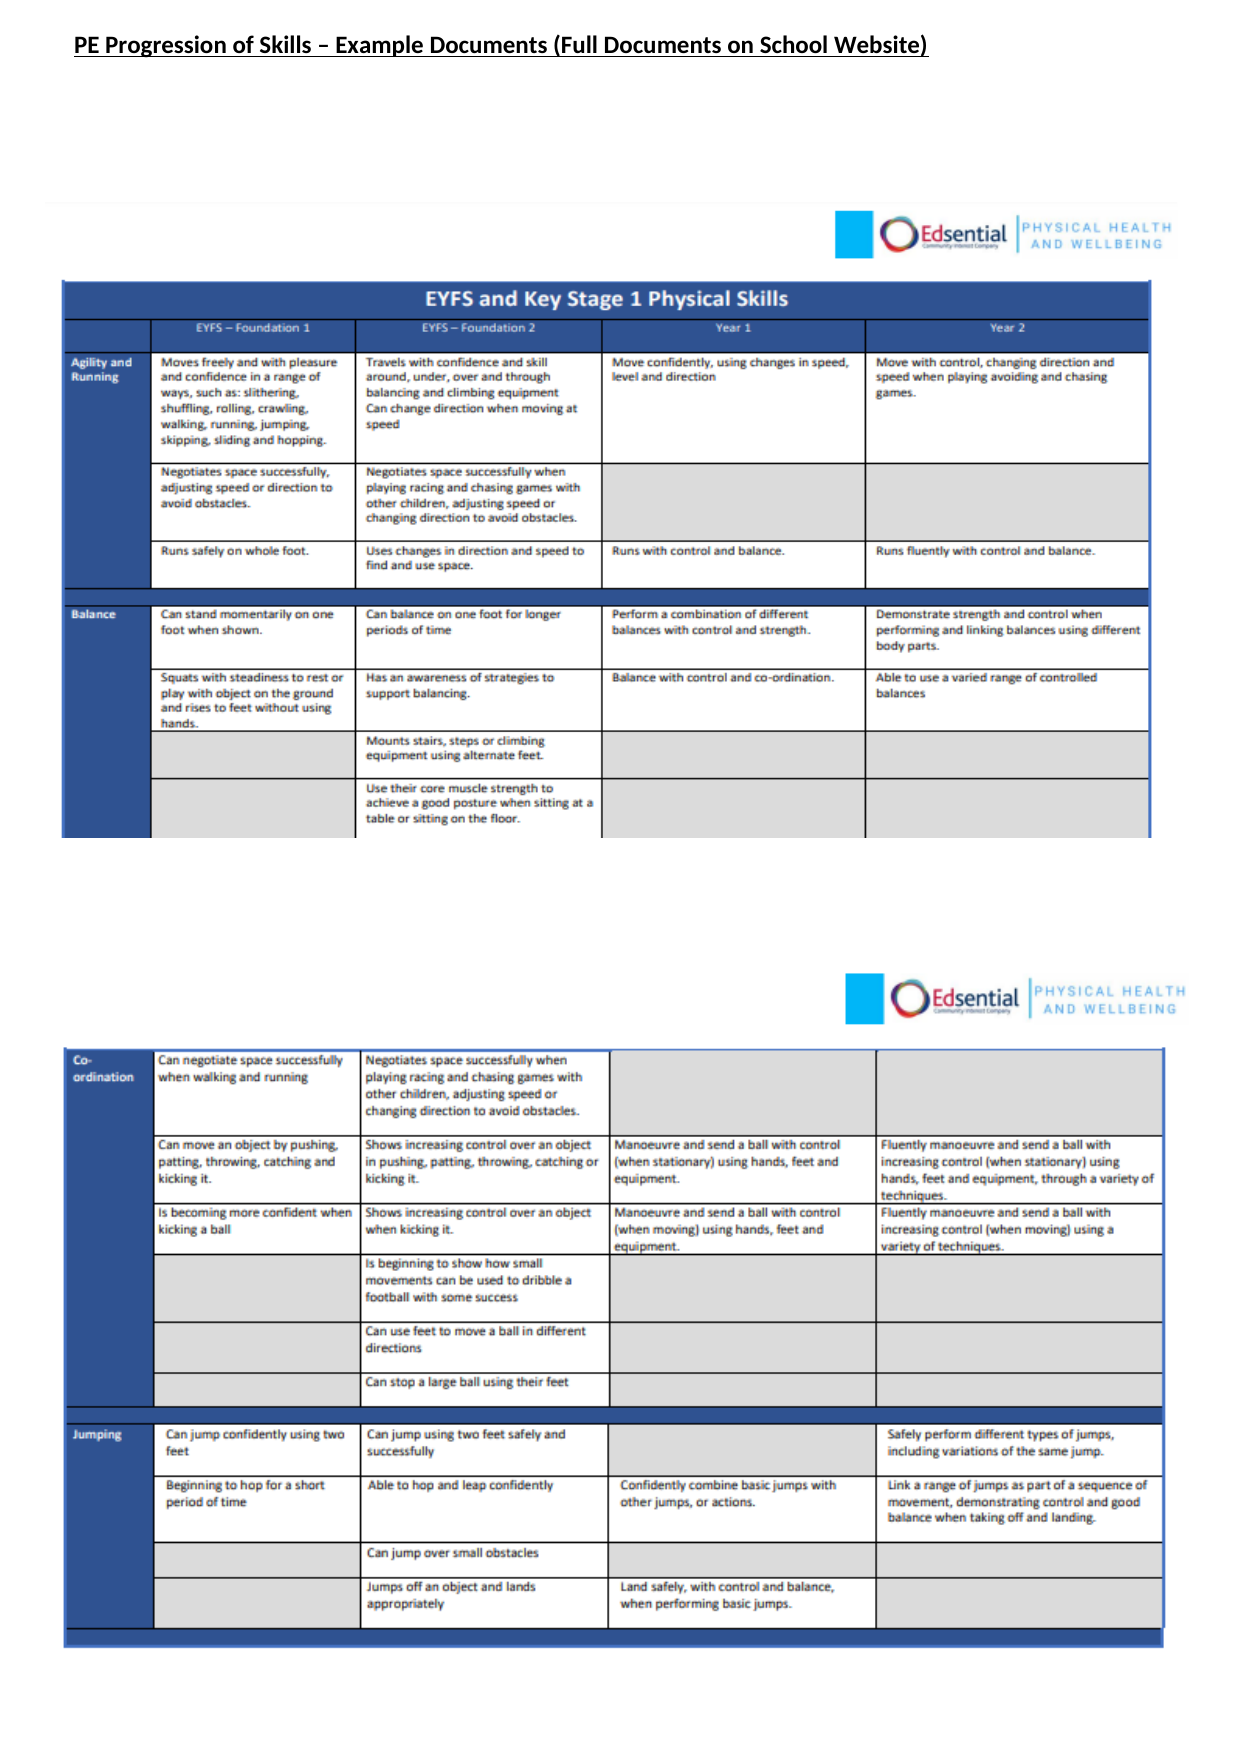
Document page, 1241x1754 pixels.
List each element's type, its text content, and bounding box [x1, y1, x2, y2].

text PE Progression of Skills – Example Documents (Full Documents on School Website) [74, 29, 1181, 60]
picture [45, 202, 1178, 838]
picture [42, 967, 1189, 1677]
